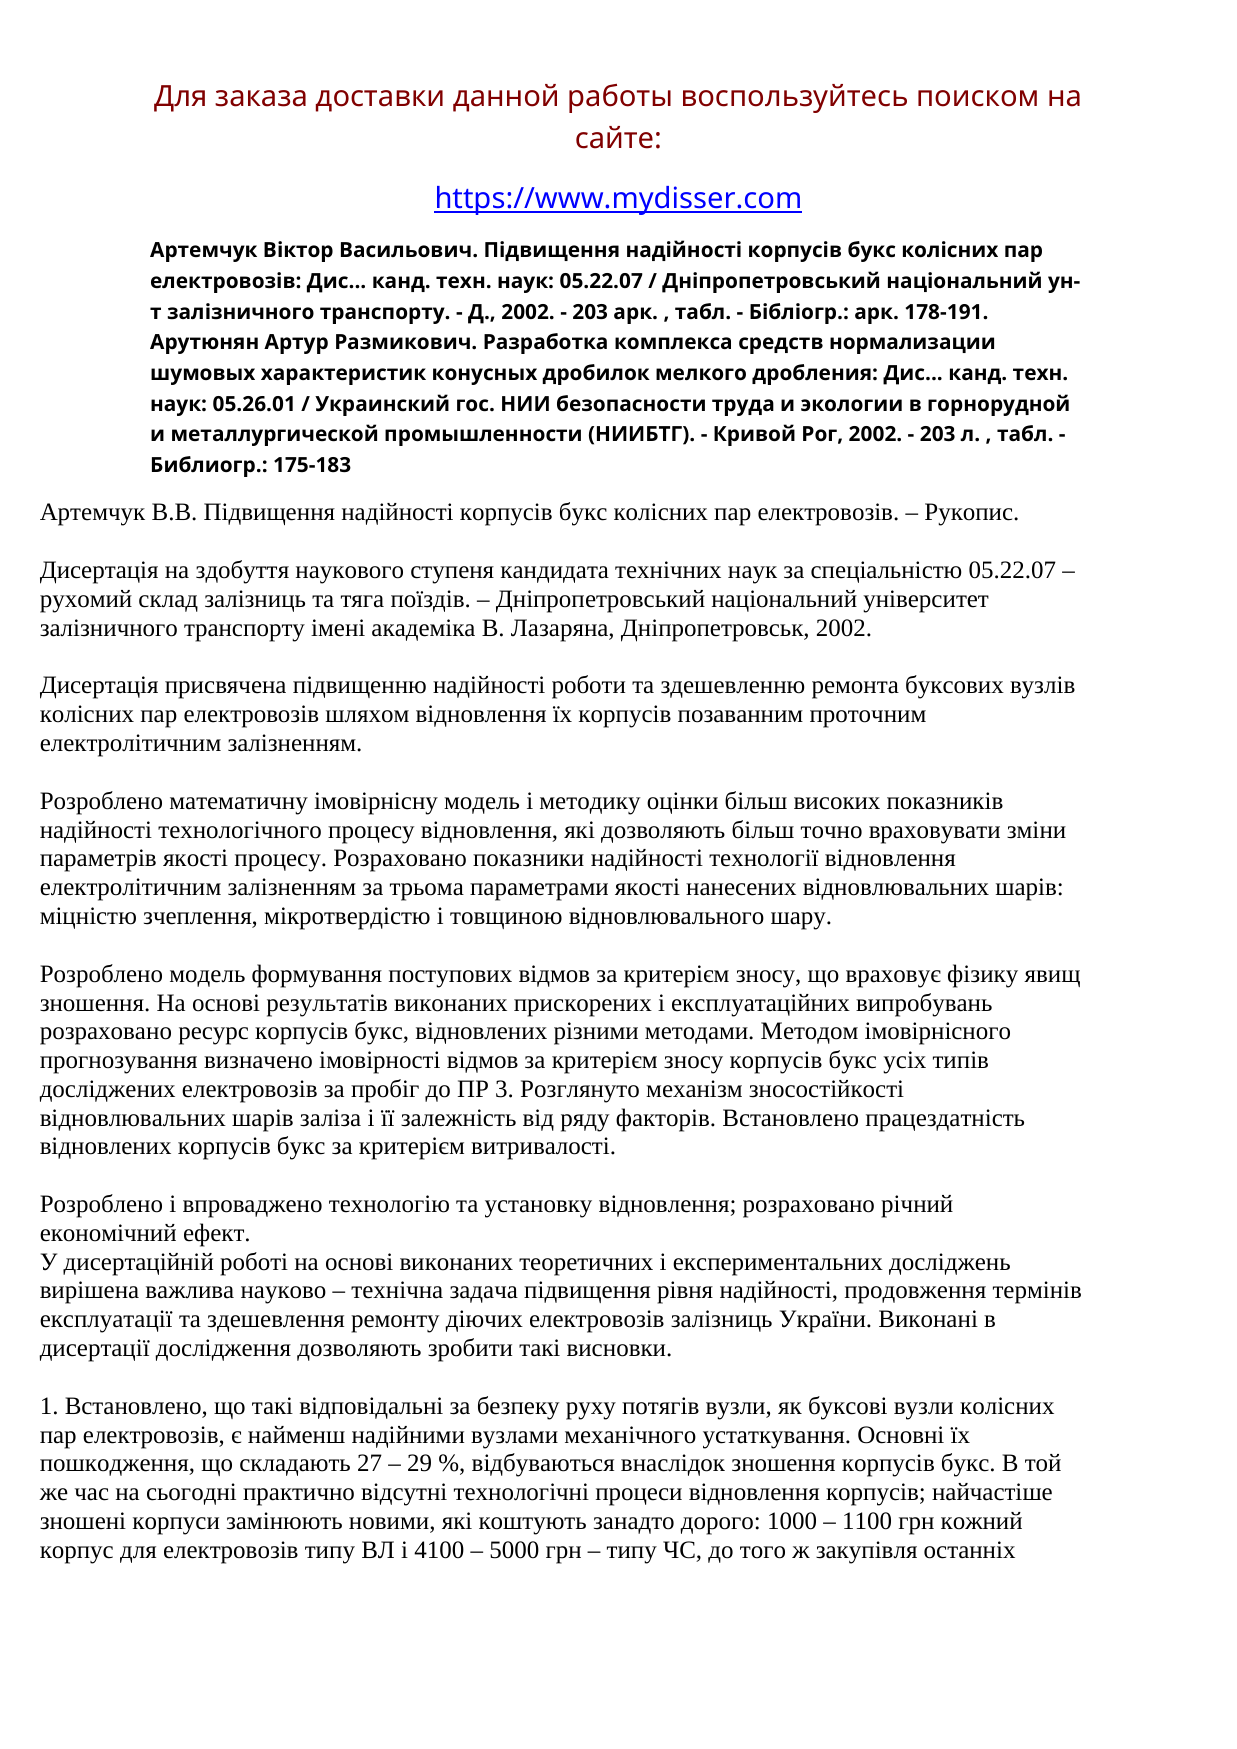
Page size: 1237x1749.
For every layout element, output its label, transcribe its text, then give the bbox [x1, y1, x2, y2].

text Артемчук Віктор Васильович. Підвищення надійності корпусів букс колісних пар електровозів: Дис... канд. техн. наук: 05.22.07 / Дніпропетровський національний ун-т залізничного транспорту. - Д., 2002. - 203 арк. , табл. - Бібліогр.: арк. 178-191. Арутюнян Артур Размикович. Разработка комплекса средств нормализации шумовых характеристик конусных дробилок мелкого дробления: Дис... канд. техн. наук: 05.26.01 / Украинский гос. НИИ безопасности труда и экологии в горнорудной и металлургической промышленности (НИИБТГ). - Кривой Рог, 2002. - 203 л. , табл. - Библиогр.: 175-183 [150, 236, 1086, 478]
table_cell [40, 1247, 1086, 1563]
table_header [40, 497, 1086, 1247]
